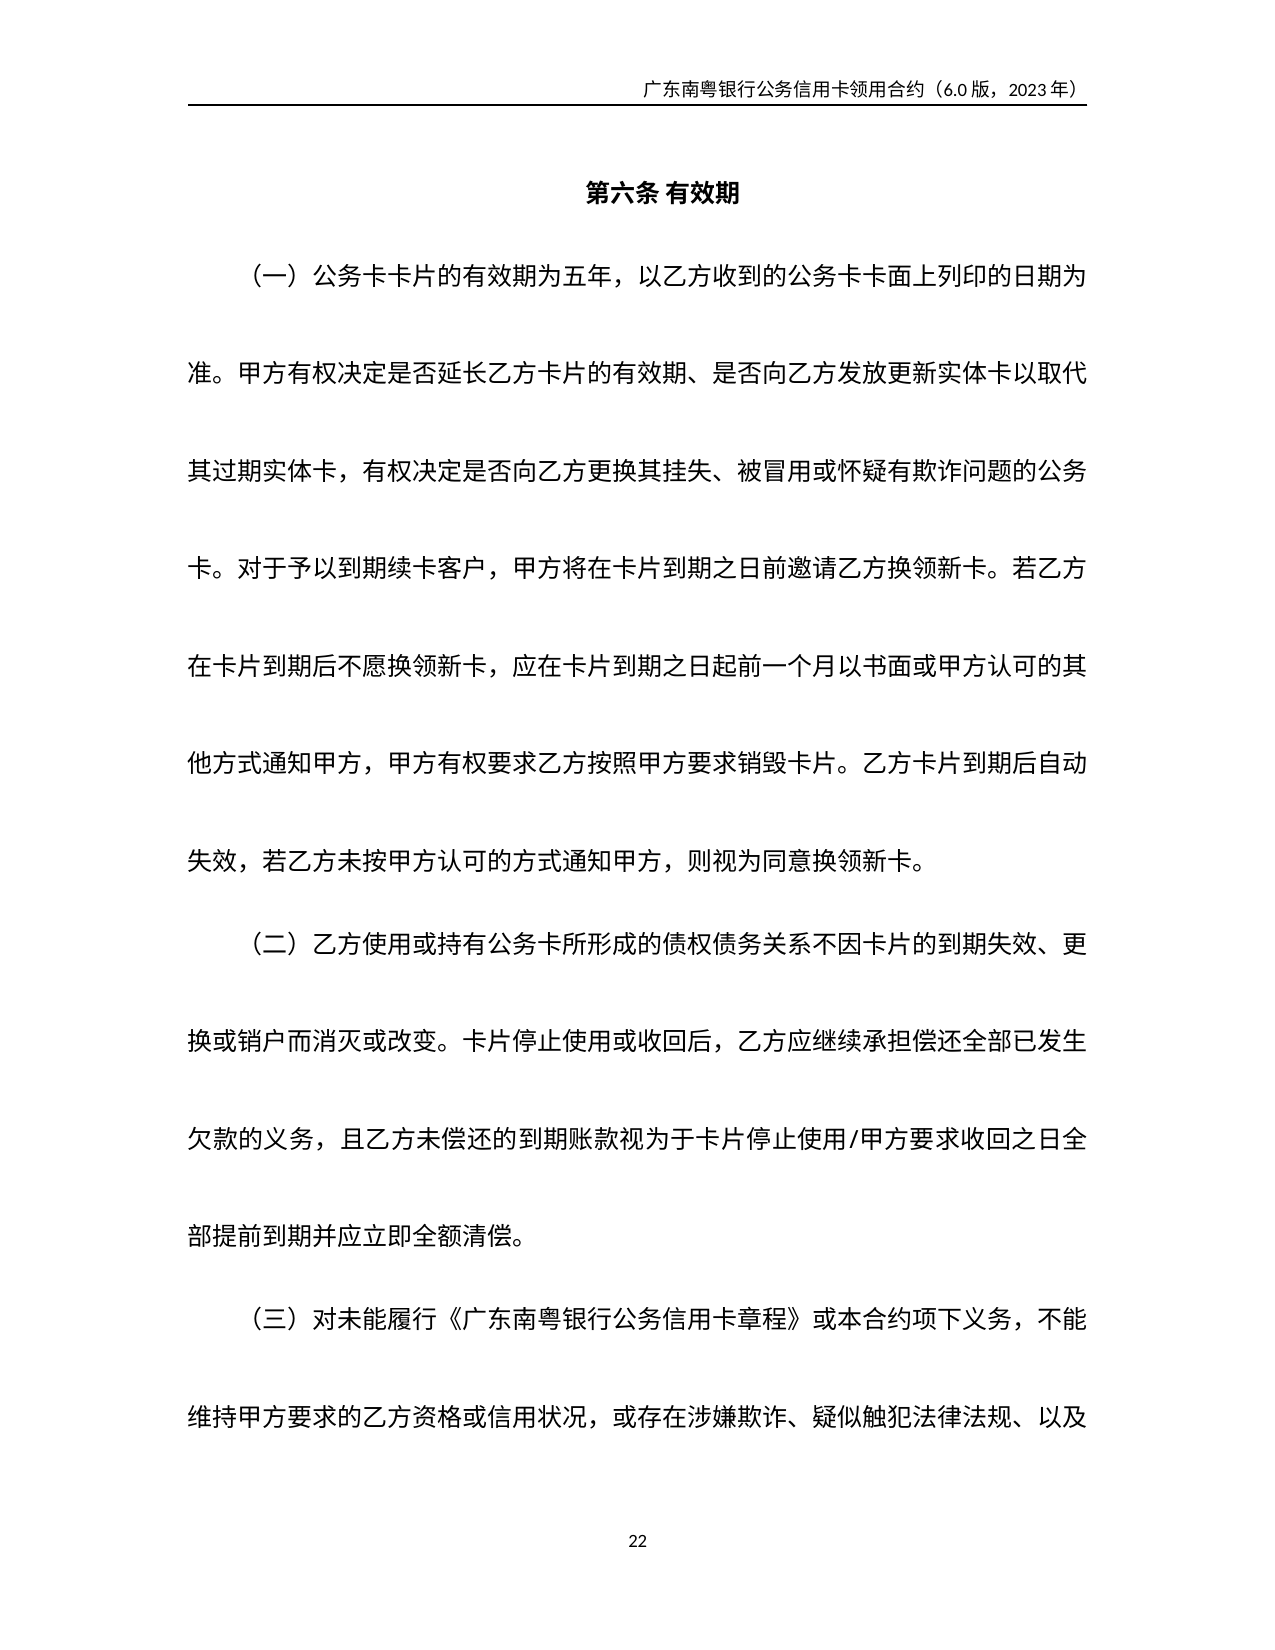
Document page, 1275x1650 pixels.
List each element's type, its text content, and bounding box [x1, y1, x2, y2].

text （二）乙方使用或持有公务卡所形成的债权债务关系不因卡片的到期失效、更换或销户而消灭或改变。卡片停止使用或收回后，乙方应继续承担偿还全部已发生欠款的义务，且乙方未偿还的到期账款视为于卡片停止使用/甲方要求收回之日全部提前到期并应立即全额清偿。 [187, 910, 1087, 1267]
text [187, 1286, 1087, 1448]
text （一）公务卡卡片的有效期为五年，以乙方收到的公务卡卡面上列印的日期为准。甲方有权决定是否延长乙方卡片的有效期、是否向乙方发放更新实体卡以取代其过期实体卡，有权决定是否向乙方更换其挂失、被冒用或怀疑有欺诈问题的公务卡。对于予以到期续卡客户，甲方将在卡片到期之日前邀请乙方换领新卡。若乙方在卡片到期后不愿换领新卡，应在卡片到期之日起前一个月以书面或甲方认可的其他方式通知甲方，甲方有权要求乙方按照甲方要求销毁卡片。乙方卡片到期后自动失效，若乙方未按甲方认可的方式通知甲方，则视为同意换领新卡。 [187, 242, 1087, 892]
text 第六条 有效期 [187, 159, 1087, 224]
